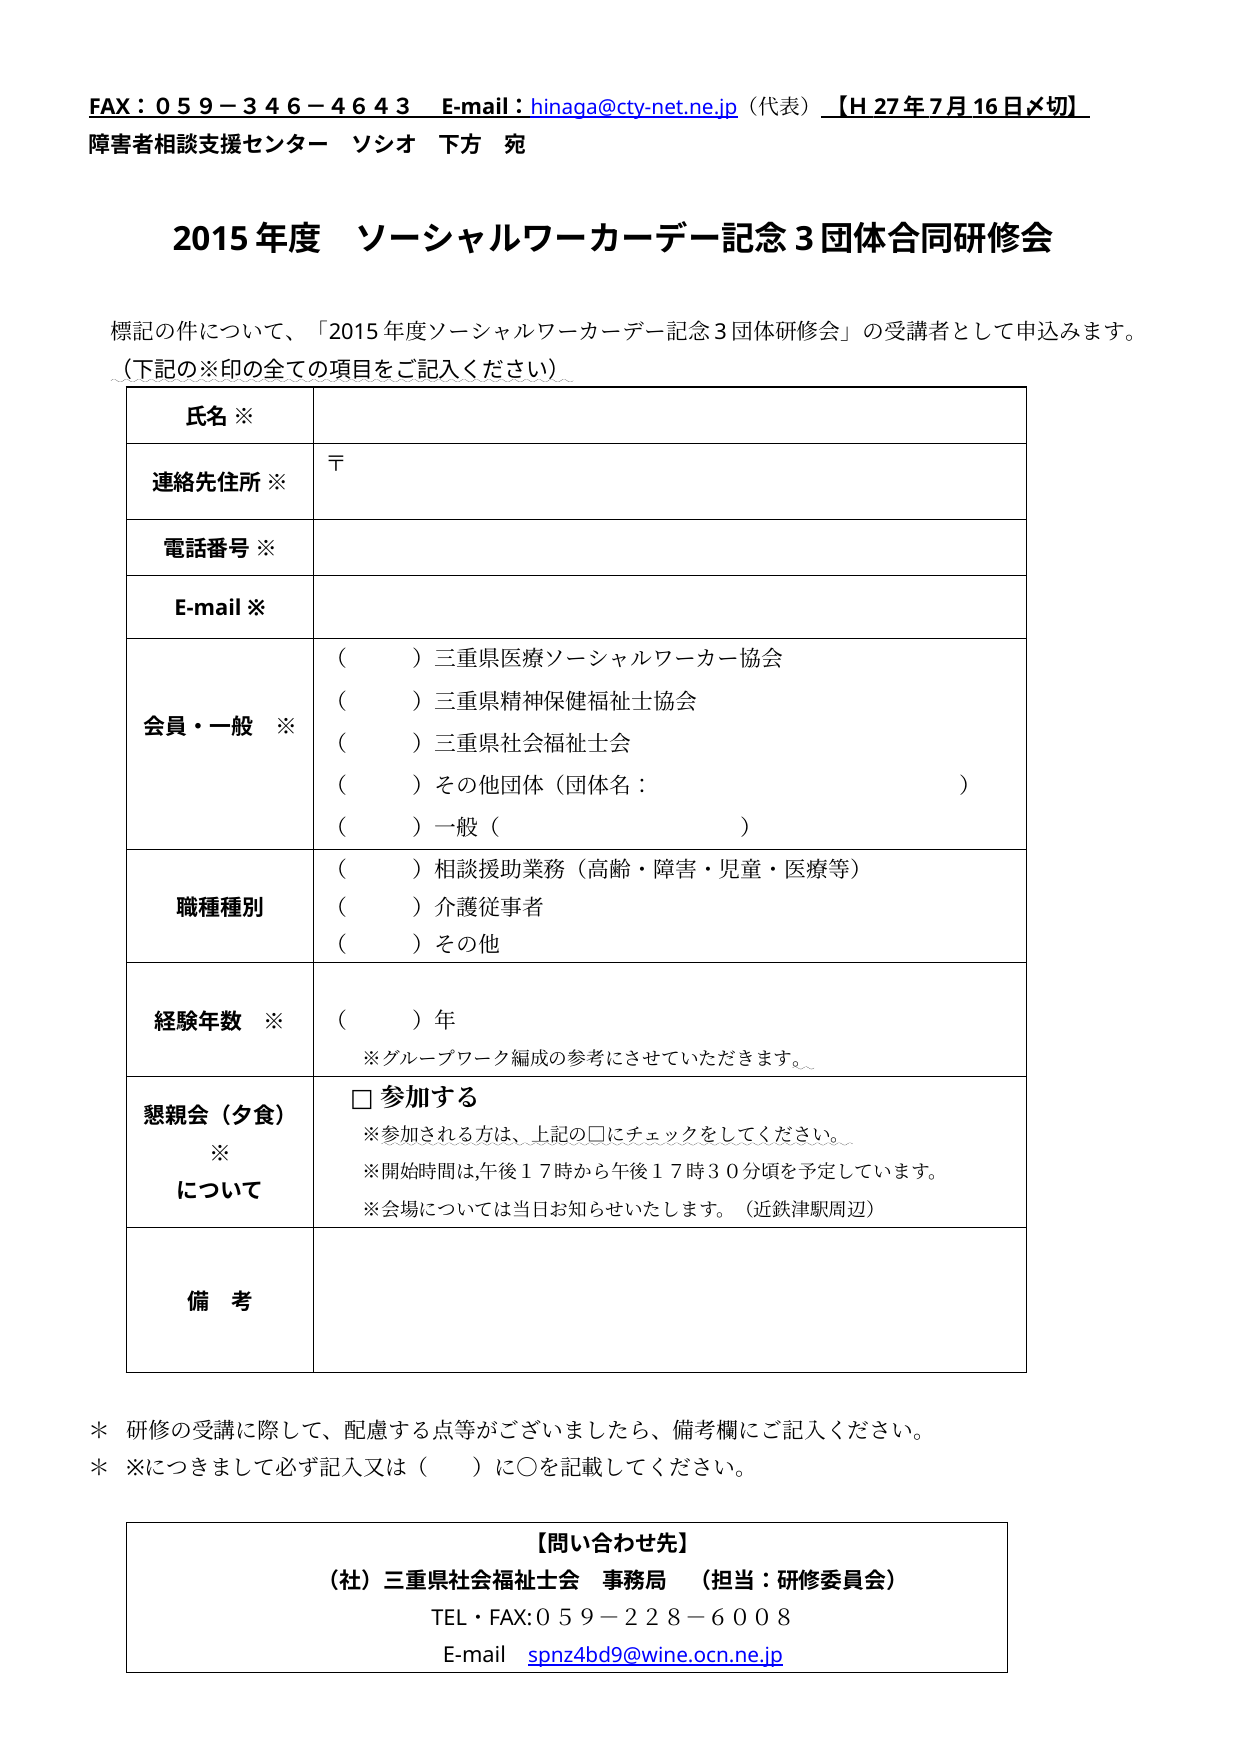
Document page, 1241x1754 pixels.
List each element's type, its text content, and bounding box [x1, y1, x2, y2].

table_cell （ ）年 ※グループワーク編成の参考にさせていただきます。 [314, 963, 1026, 1076]
table_cell 職種種別 [127, 850, 313, 962]
text 障害者相談支援センター ソシオ 下方 宛 [89, 124, 1137, 161]
text TEL・FAX:０５９－２２８－６００８ [89, 1598, 1137, 1635]
table_cell 備 考 [127, 1228, 313, 1372]
table_cell 経験年数 ※ [127, 963, 313, 1076]
list 研修の受講に際して、配慮する点等がございましたら、備考欄にご記入ください。 [89, 1410, 1137, 1448]
text FAX：０５９－３４６－４６４３ E-mail：hinaga@cty-net.ne.jp（代表） 【Ｈ27年7月16日〆切】 [89, 86, 1137, 124]
text 標記の件について、「2015年度ソーシャルワーカーデー記念3団体研修会」の受講者として申込みます。 [89, 311, 1137, 349]
table_cell 電話番号 ※ [127, 520, 313, 575]
list ※につきまして必ず記入又は（ ）に○を記載してください。 [89, 1448, 1137, 1485]
text E-mail spnz4bd9@wine.ocn.ne.jp [89, 1635, 1137, 1673]
table_cell [314, 576, 1026, 638]
table_cell （ ）相談援助業務（高齢・障害・児童・医療等） （ ）介護従事者 （ ）その他 [314, 850, 1026, 962]
table_header 氏名 ※ [127, 388, 313, 442]
table_cell [314, 1228, 1026, 1372]
table_cell 懇親会（夕食）※ について [127, 1077, 313, 1227]
table_cell 〒 [314, 444, 1026, 518]
table_cell □ 参加する ※参加される方は、上記の□にチェックをしてください。 ※開始時間は,午後１７時から午後１７時３０分頃を予定しています。 ※会場については当日お知らせいたします。（近鉄津駅周辺） [314, 1077, 1026, 1227]
text （社）三重県社会福祉士会 事務局 （担当：研修委員会） [89, 1560, 1137, 1598]
table_cell 会員・一般 ※ [127, 639, 313, 849]
text 2015年度 ソーシャルワーカーデー記念3団体合同研修会 [89, 199, 1137, 274]
text （下記の※印の全ての項目をご記入ください） [89, 349, 1137, 386]
table_header [314, 388, 1026, 442]
table_cell 連絡先住所 ※ [127, 444, 313, 518]
table_cell E-mail ※ [127, 576, 313, 638]
text 【問い合わせ先】 [89, 1523, 1137, 1560]
table_cell [314, 520, 1026, 575]
table_cell （ ）三重県医療ソーシャルワーカー協会 （ ）三重県精神保健福祉士協会 （ ）三重県社会福祉士会 （ ）その他団体（団体名： ） （ ）一般（ ） [314, 639, 1026, 849]
